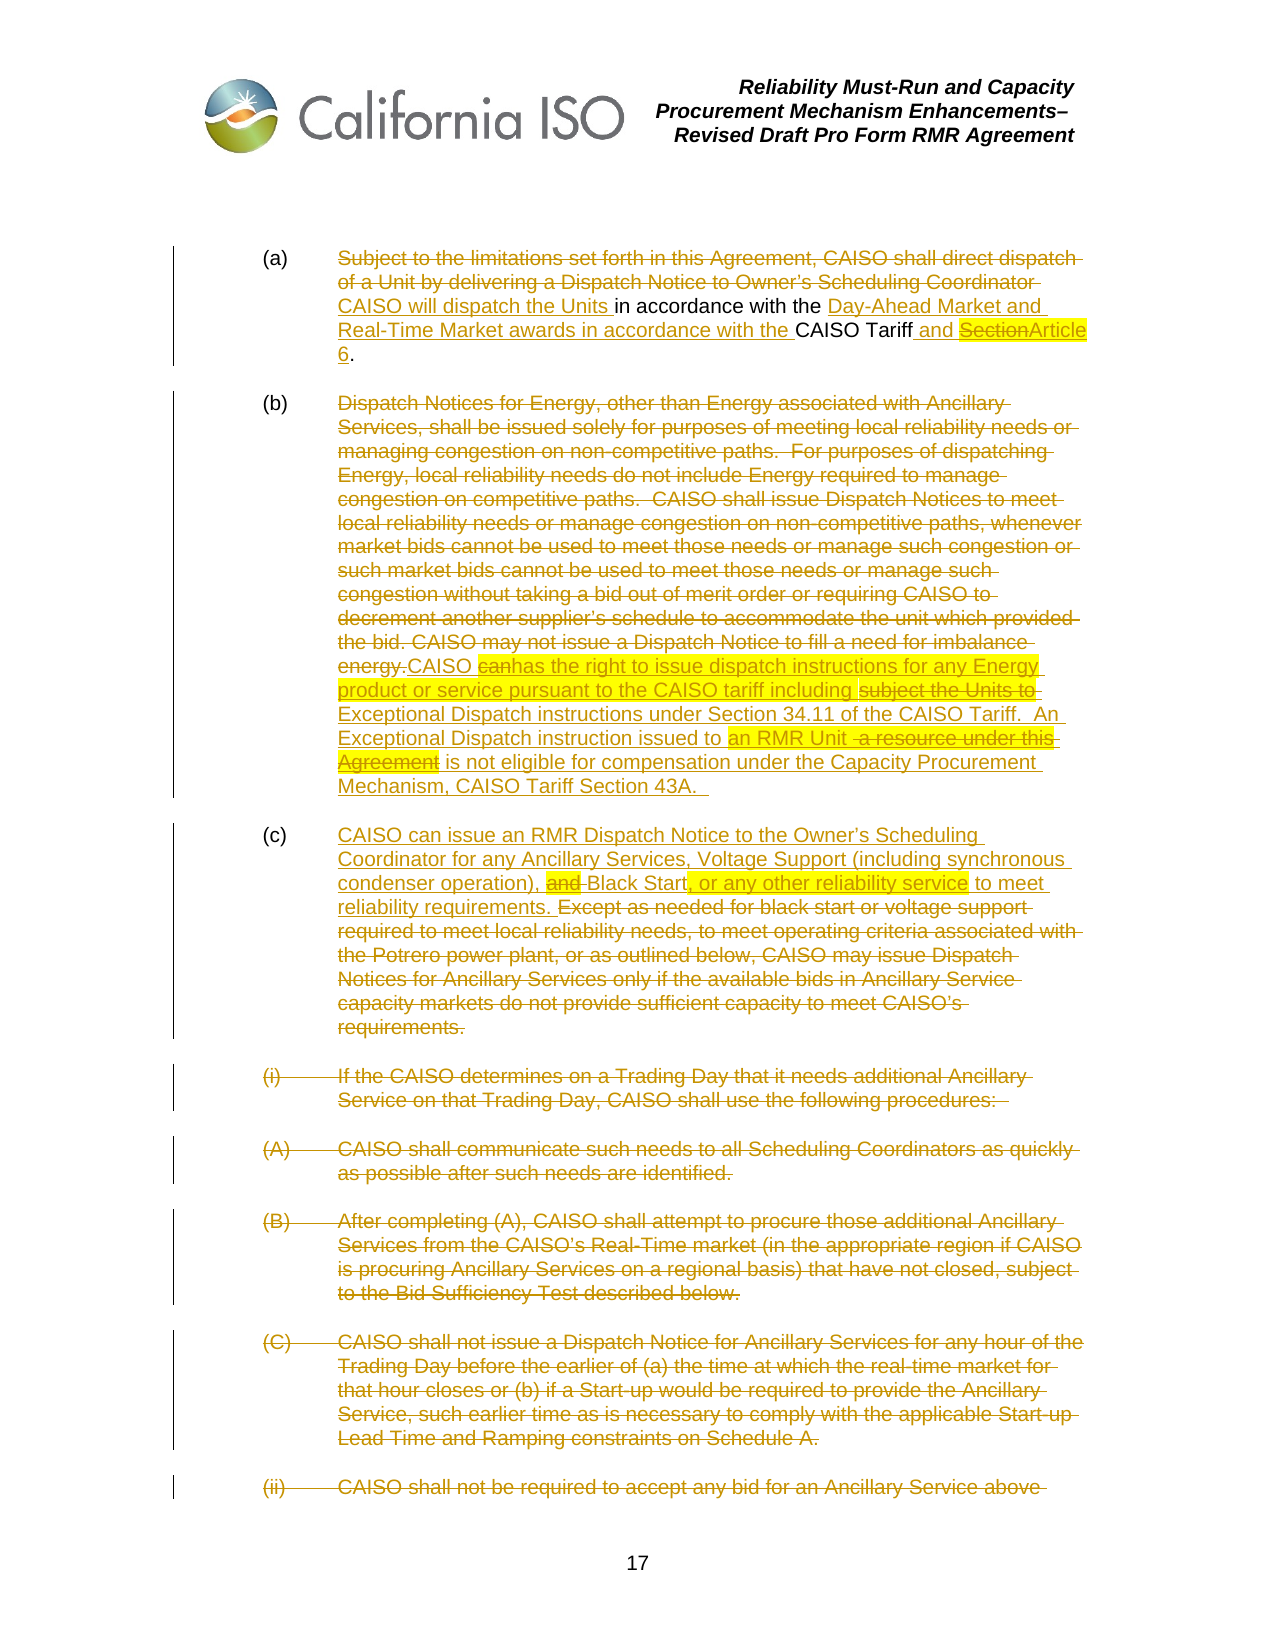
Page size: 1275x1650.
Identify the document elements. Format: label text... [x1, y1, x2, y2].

text (c) [262, 823, 1087, 1038]
picture [198, 75, 628, 156]
text (a) in accordance with the CAISO Tariff. [262, 246, 1087, 366]
text (b) [262, 391, 1087, 798]
